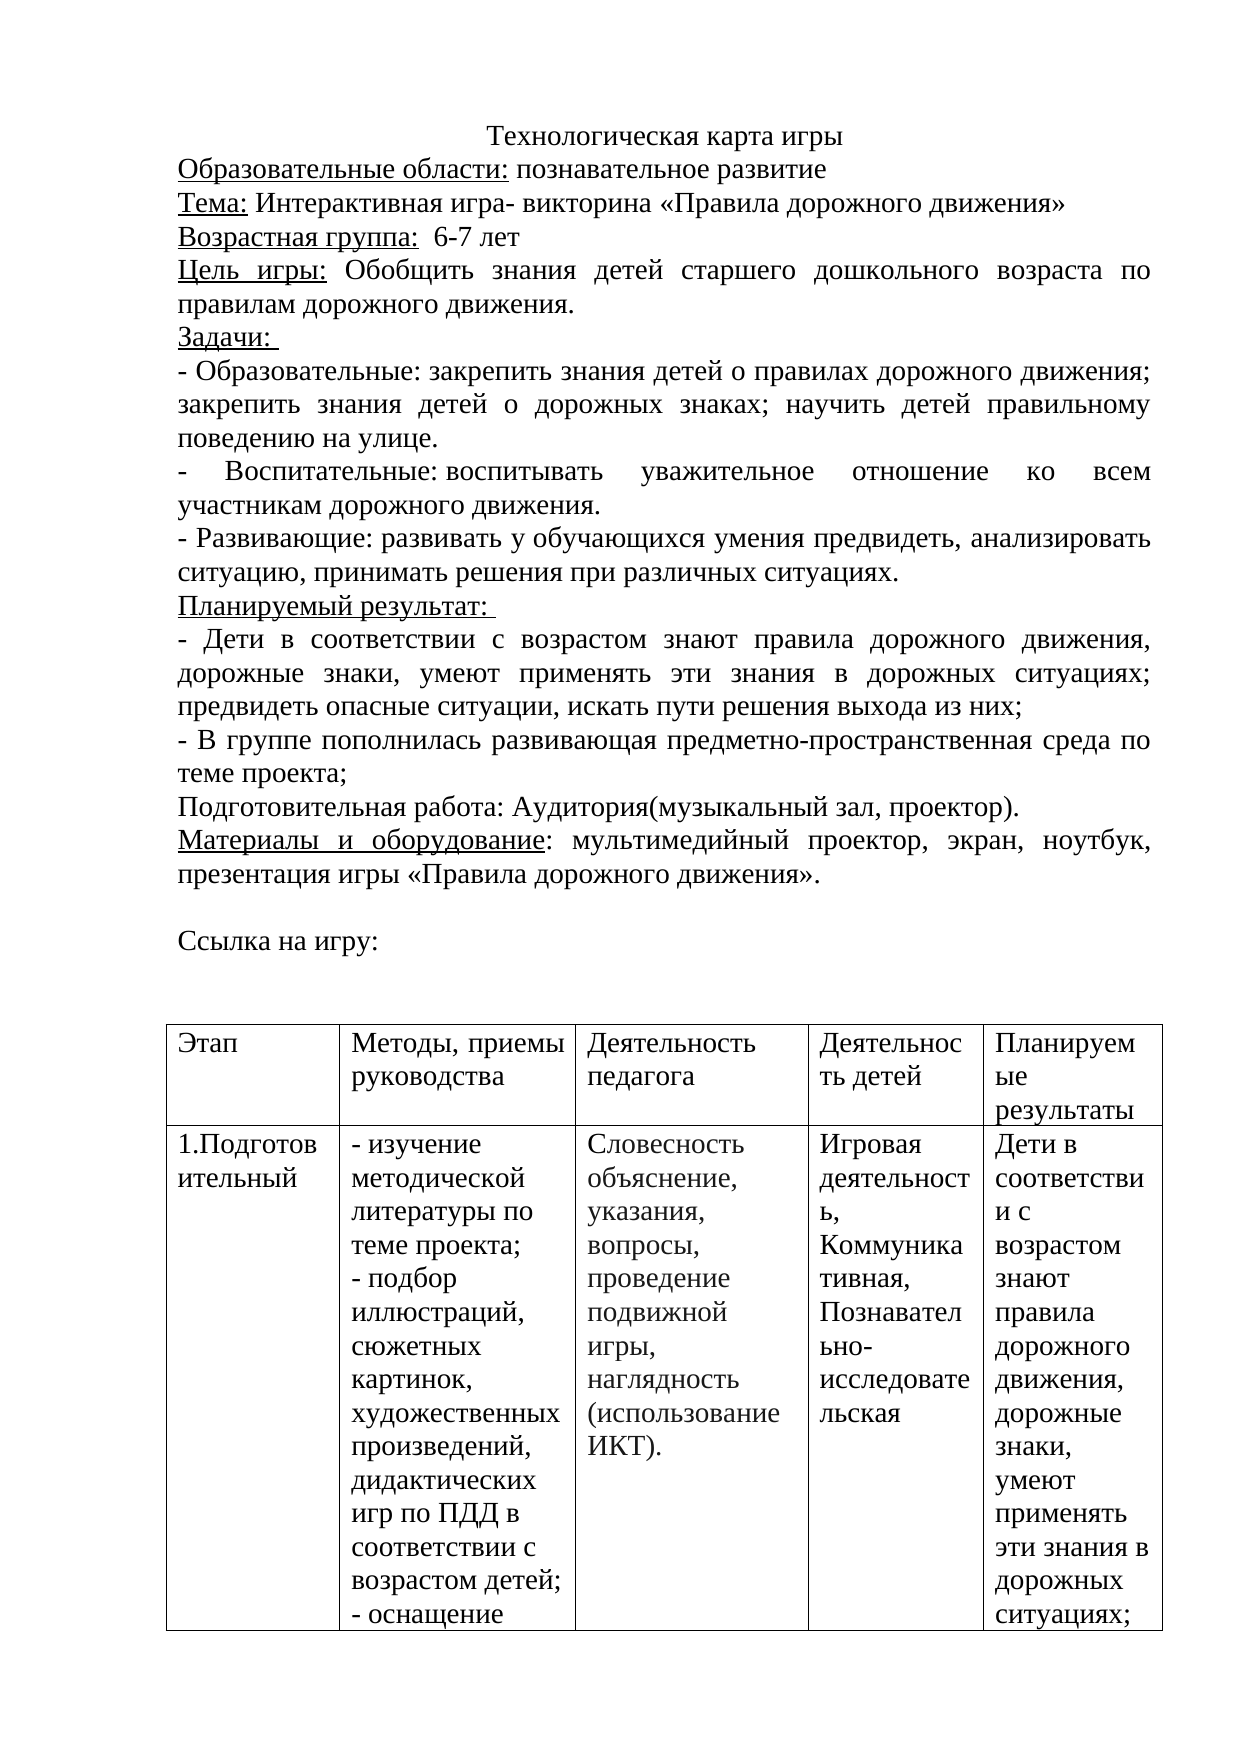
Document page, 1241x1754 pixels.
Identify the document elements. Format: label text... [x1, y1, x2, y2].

text Тема: Интерактивная игра- викторина «Правила дорожного движения» [177, 185, 1152, 219]
text Цель игры: Обобщить знания детей старшего дошкольного возраста по правилам дорожного движения. [177, 252, 1152, 319]
text Подготовительная работа: Аудитория(музыкальный зал, проектор). [177, 789, 1152, 822]
text - Образовательные: закрепить знания детей о правилах дорожного движения; закрепить знания детей о дорожных знаках; научить детей правильному поведению на улице. [177, 353, 1152, 453]
text Планируемый результат: [177, 588, 1152, 621]
table_header Этап [167, 1025, 339, 1125]
text Задачи: [177, 319, 1152, 353]
table_cell 1.Подготовительный [167, 1126, 339, 1629]
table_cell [340, 1126, 575, 1629]
text Материалы и оборудование: мультимедийный проектор, экран, ноутбук, презентация игры «Правила дорожного движения». [177, 822, 1152, 889]
text Возрастная группа: 6-7 лет [177, 219, 1152, 252]
table_header Деятельность педагога [576, 1025, 808, 1125]
text Технологическая карта игры [177, 118, 1152, 152]
text - В группе пополнилась развивающая предметно-пространственная среда по теме проекта; [177, 722, 1152, 789]
text - Дети в соответствии с возрастом знают правила дорожного движения, дорожные знаки, умеют применять эти знания в дорожных ситуациях; предвидеть опасные ситуации, искать пути решения выхода из них; [177, 621, 1152, 722]
text Ссылка на игру: [177, 923, 1152, 957]
table_header Методы, приемы руководства [340, 1025, 575, 1125]
table_header Планируемые результаты [984, 1025, 1162, 1125]
text - Воспитательные: воспитывать уважительное отношение ко всем участникам дорожного движения. [177, 453, 1152, 521]
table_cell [984, 1126, 1162, 1629]
text - Развивающие: развивать у обучающихся умения предвидеть, анализировать ситуацию, принимать решения при различных ситуациях. [177, 521, 1152, 588]
text Образовательные области: познавательное развитие [177, 152, 1152, 185]
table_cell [809, 1126, 983, 1629]
table_header Деятельность детей [809, 1025, 983, 1125]
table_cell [576, 1126, 808, 1629]
